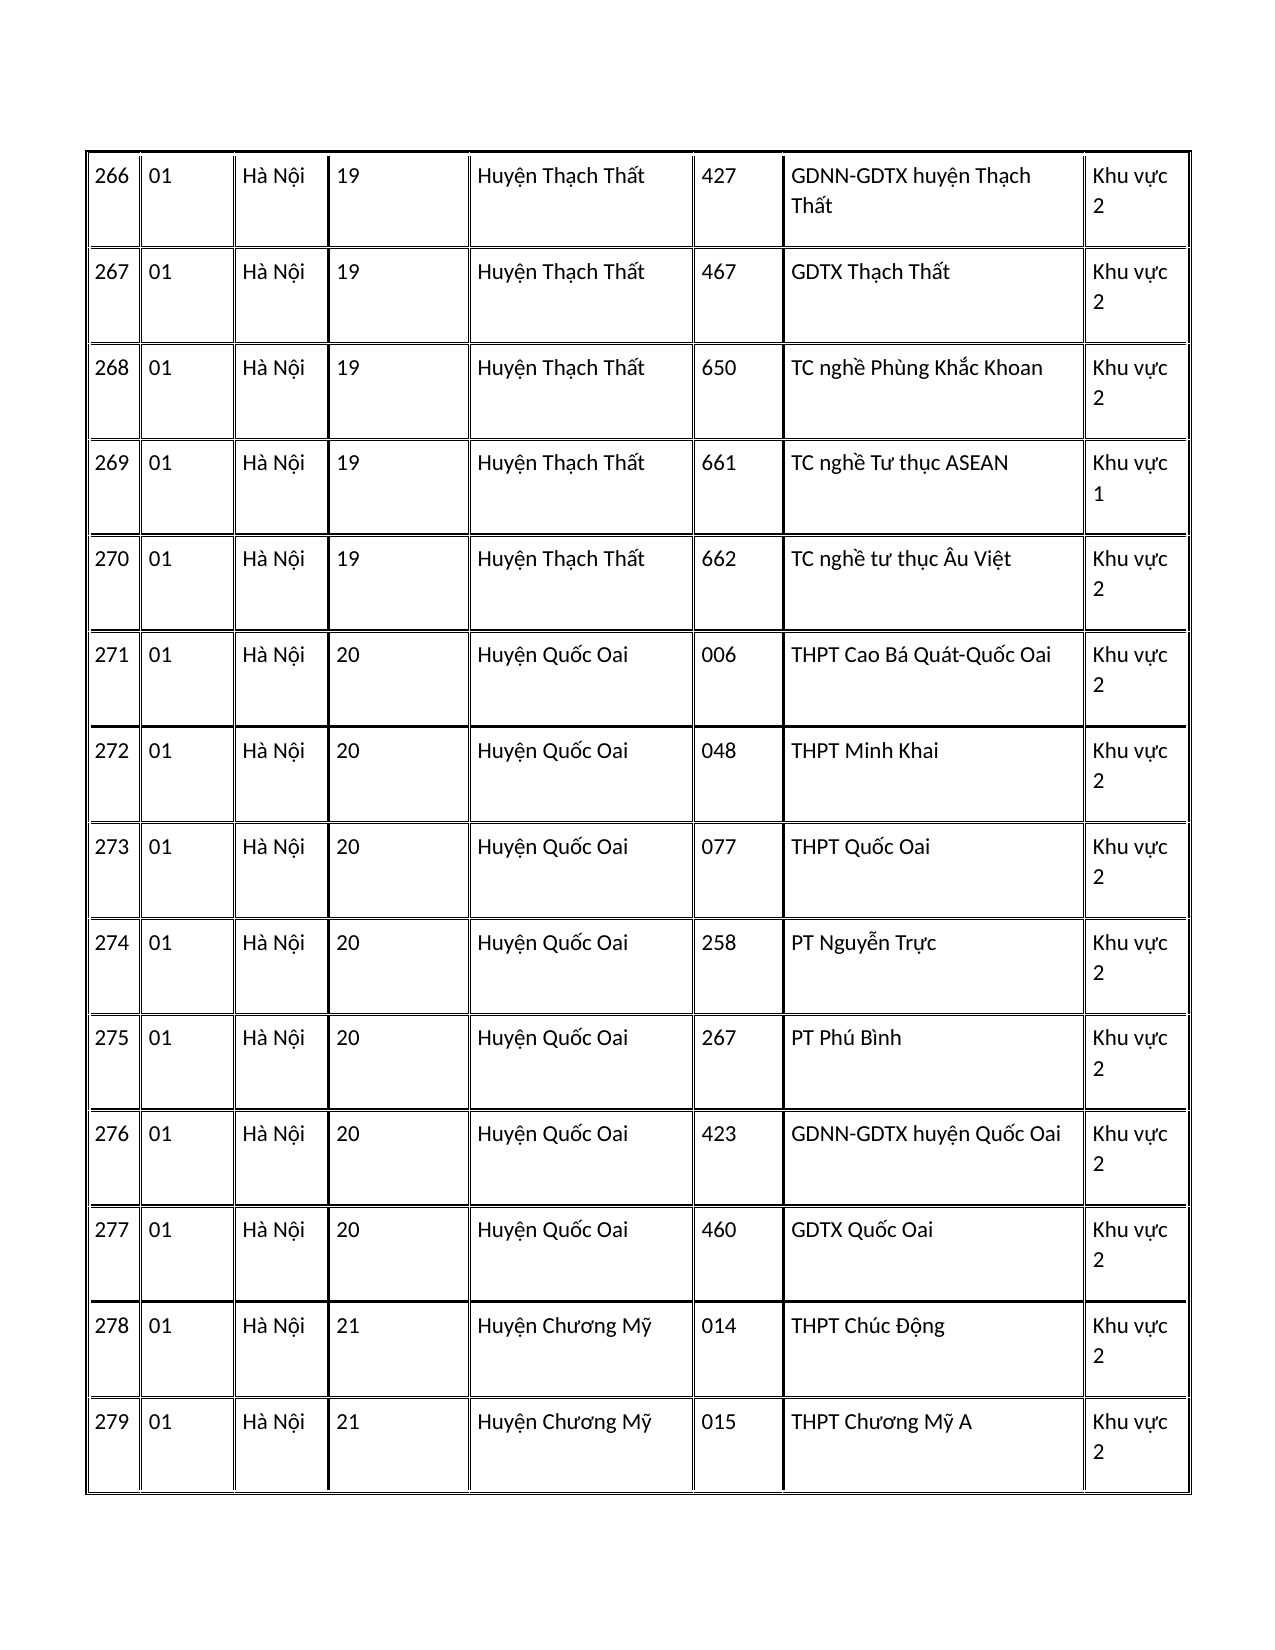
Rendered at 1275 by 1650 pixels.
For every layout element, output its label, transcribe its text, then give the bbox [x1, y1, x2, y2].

table_cell 01 [142, 920, 233, 1012]
table_cell GDTX Quốc Oai [785, 1208, 1083, 1300]
table_cell Huyện Quốc Oai [471, 920, 692, 1012]
table_cell Huyện Quốc Oai [471, 1016, 692, 1108]
table_cell Khu vực 2 [1085, 1396, 1190, 1492]
table_cell TC nghề Tư thục ASEAN [785, 441, 1083, 533]
table_cell 01 [141, 1399, 234, 1492]
table_cell 19 [328, 153, 470, 246]
table_cell 269 [89, 438, 139, 533]
table_cell 077 [695, 824, 782, 917]
table_cell Hà Nội [236, 728, 327, 821]
table_cell Huyện Chương Mỹ [470, 1399, 693, 1492]
table_cell THPT Chúc Động [785, 1303, 1083, 1396]
table_cell TC nghề tư thục Âu Việt [785, 537, 1083, 629]
table_cell 20 [330, 920, 468, 1012]
table_cell Hà Nội [236, 537, 327, 629]
table_cell THPT Cao Bá Quát-Quốc Oai [785, 633, 1083, 725]
table_cell 267 [695, 1016, 782, 1108]
table_cell Khu vực 2 [1085, 917, 1190, 1012]
table_cell 274 [87, 917, 141, 1012]
table_cell PT Phú Bình [785, 1016, 1083, 1108]
table_cell 258 [695, 920, 782, 1012]
table_cell Huyện Quốc Oai [471, 824, 692, 917]
table_cell 276 [89, 1108, 139, 1204]
table_cell Hà Nội [235, 153, 328, 246]
table_cell Hà Nội [236, 824, 327, 917]
table_cell GDTX Thạch Thất [785, 249, 1083, 342]
table_cell 20 [330, 728, 468, 821]
table_cell 01 [141, 153, 234, 246]
table_cell 014 [695, 1303, 782, 1396]
table_cell 20 [330, 1016, 468, 1108]
table_cell 427 [694, 152, 783, 246]
table_cell 015 [694, 1399, 783, 1492]
table_cell 279 [87, 1396, 141, 1492]
table_cell 01 [142, 345, 233, 437]
table_cell Khu vực 2 [1085, 821, 1190, 917]
table_cell Huyện Thạch Thất [471, 537, 692, 629]
table_cell 650 [695, 345, 782, 437]
table_cell Hà Nội [236, 249, 327, 342]
table_cell 273 [87, 821, 141, 917]
table_cell Huyện Chương Mỹ [471, 1303, 692, 1396]
table_cell 048 [695, 728, 782, 821]
table_cell 267 [87, 246, 141, 342]
table_cell 467 [695, 249, 782, 342]
table_cell Hà Nội [236, 633, 327, 725]
table_cell 270 [89, 533, 139, 629]
table_cell 662 [695, 537, 782, 629]
table_cell 01 [142, 728, 233, 821]
table_cell 460 [695, 1208, 782, 1300]
table_cell Hà Nội [236, 345, 327, 437]
table_cell Khu vực 2 [1086, 1108, 1189, 1204]
table_cell Huyện Quốc Oai [471, 633, 692, 725]
table_cell 268 [87, 342, 141, 437]
table_cell PT Nguyễn Trực [785, 920, 1083, 1012]
table_cell THPT Quốc Oai [785, 824, 1083, 917]
table_cell 277 [89, 1204, 139, 1300]
table_cell GDNN-GDTX huyện Quốc Oai [785, 1112, 1083, 1204]
table_cell Huyện Thạch Thất [471, 345, 692, 437]
table_cell 01 [142, 824, 233, 917]
table_cell 661 [695, 441, 782, 533]
table_cell 01 [142, 1303, 233, 1396]
table_cell Hà Nội [236, 1016, 327, 1108]
table_cell Khu vực 2 [1085, 153, 1188, 246]
table_cell 423 [695, 1112, 782, 1204]
table_cell Khu vực 1 [1086, 438, 1189, 533]
table_cell 21 [328, 1399, 470, 1492]
table_cell 266 [89, 153, 141, 246]
table_cell Huyện Thạch Thất [471, 249, 692, 342]
table_cell 20 [330, 1112, 468, 1204]
table_cell 20 [330, 824, 468, 917]
table_cell 271 [89, 629, 139, 725]
table_cell Hà Nội [236, 441, 327, 533]
table_cell Khu vực 2 [1086, 1300, 1188, 1396]
table_cell 272 [89, 725, 139, 821]
table_cell Hà Nội [235, 1399, 328, 1492]
table_cell TC nghề Phùng Khắc Khoan [785, 345, 1083, 437]
table_cell 01 [142, 1016, 233, 1108]
table_cell Khu vực 2 [1085, 246, 1190, 342]
table_cell Huyện Quốc Oai [471, 1112, 692, 1204]
table_cell 20 [330, 1208, 468, 1300]
table_cell 01 [142, 537, 233, 629]
table_cell 19 [330, 345, 468, 437]
table_cell Khu vực 2 [1086, 1013, 1189, 1108]
table_cell Huyện Thạch Thất [470, 153, 693, 246]
table_cell 19 [330, 441, 468, 533]
table_cell 21 [330, 1303, 468, 1396]
table_cell 19 [330, 249, 468, 342]
table_cell 01 [142, 1112, 233, 1204]
table_cell 01 [142, 441, 233, 533]
table_cell Hà Nội [236, 1303, 327, 1396]
table_cell 275 [89, 1013, 139, 1108]
table_cell Hà Nội [236, 1208, 327, 1300]
table_cell Khu vực 2 [1086, 533, 1189, 629]
table_cell Huyện Quốc Oai [471, 1208, 692, 1300]
table_cell Khu vực 2 [1086, 1204, 1189, 1300]
table_cell 01 [142, 249, 233, 342]
table_cell THPT Minh Khai [785, 728, 1083, 821]
table_cell Huyện Quốc Oai [471, 728, 692, 821]
table_cell Khu vực 2 [1085, 342, 1190, 437]
table_cell THPT Chương Mỹ A [783, 1399, 1085, 1492]
table_cell Huyện Thạch Thất [471, 441, 692, 533]
table_cell 006 [695, 633, 782, 725]
table_cell 01 [142, 1208, 233, 1300]
table_cell 01 [142, 633, 233, 725]
table_cell Khu vực 2 [1086, 629, 1189, 725]
table_cell 19 [330, 537, 468, 629]
table_cell Hà Nội [236, 1112, 327, 1204]
table_cell Hà Nội [236, 920, 327, 1012]
table_cell GDNN-GDTX huyện Thạch Thất [783, 153, 1085, 246]
table_cell 20 [330, 633, 468, 725]
table_cell Khu vực 2 [1086, 725, 1188, 821]
table_cell 278 [89, 1300, 139, 1396]
